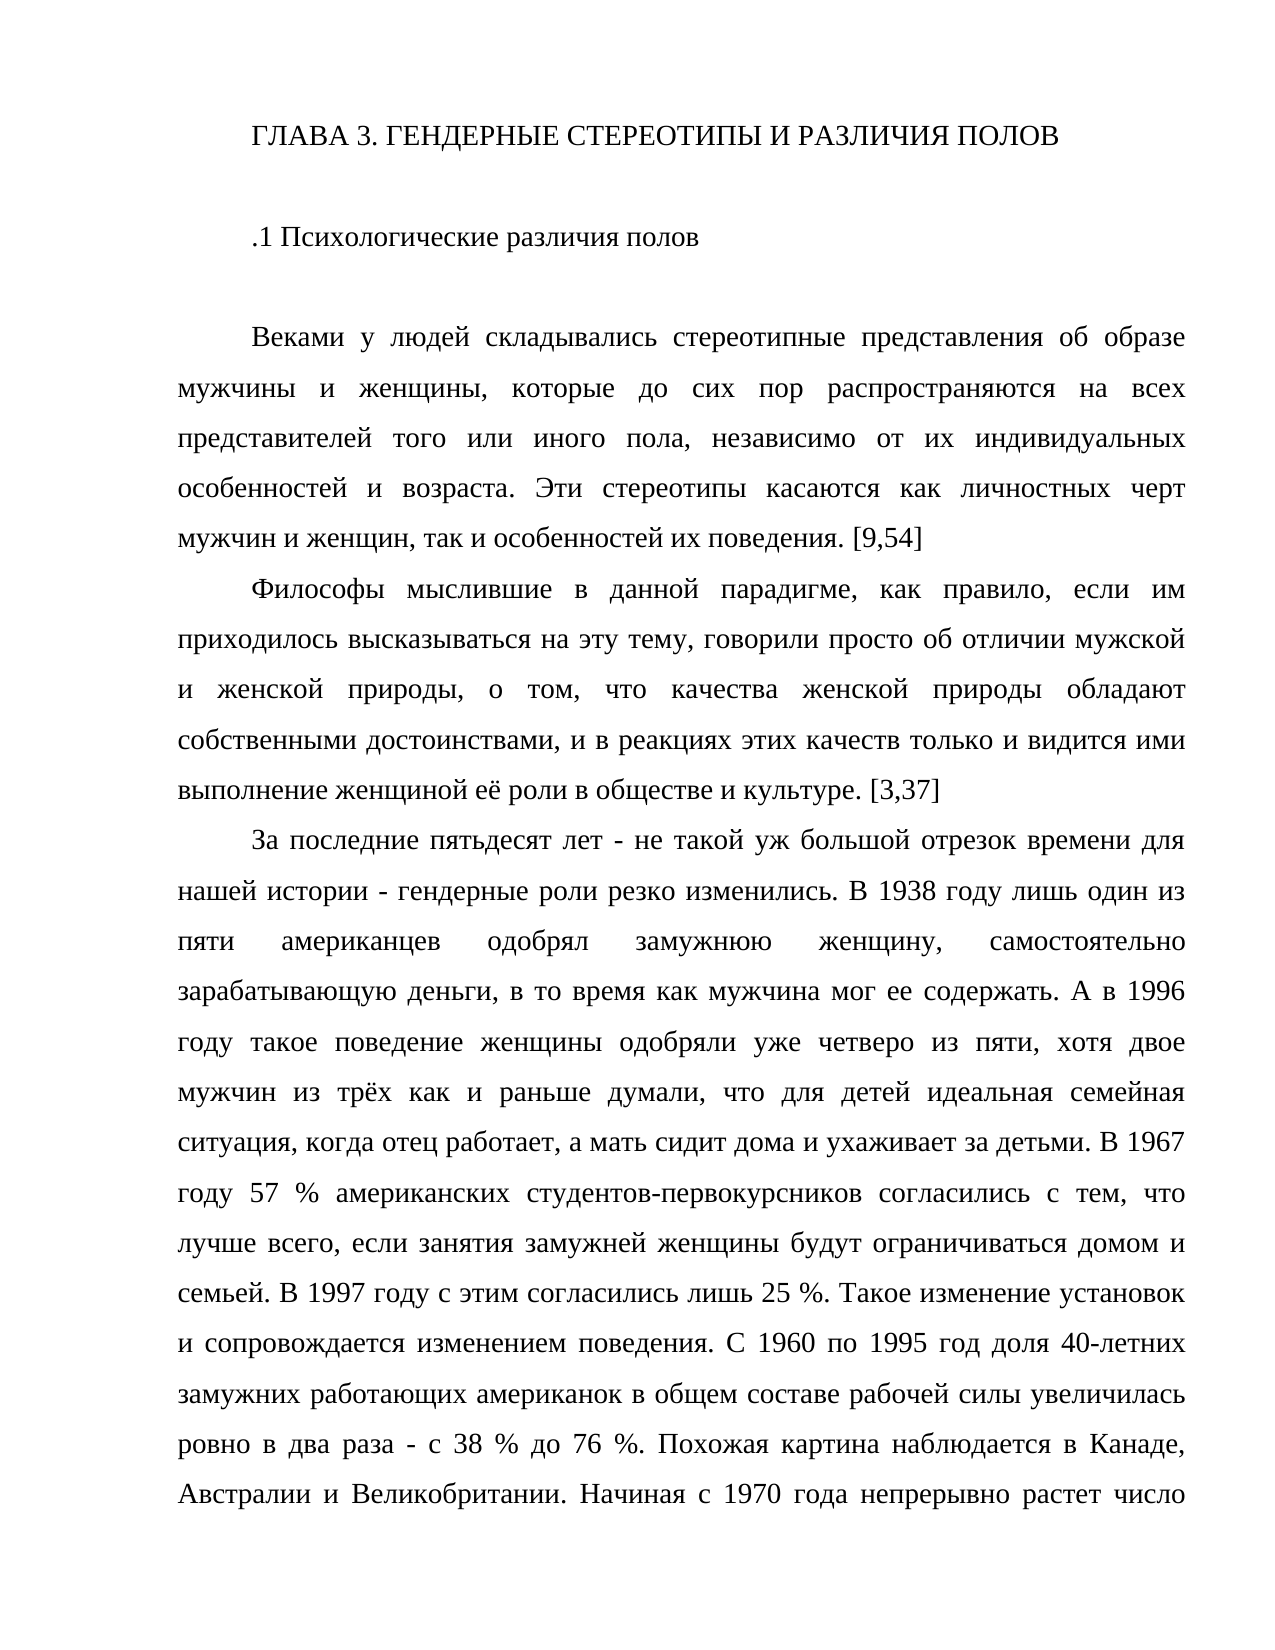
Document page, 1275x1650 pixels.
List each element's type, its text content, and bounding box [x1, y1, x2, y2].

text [177, 822, 1186, 1510]
text ГЛАВА 3. ГЕНДЕРНЫЕ СТЕРЕОТИПЫ И РАЗЛИЧИЯ ПОЛОВ [177, 118, 1186, 152]
text Веками у людей складывались стереотипные представления об образе мужчины и женщины, которые до сих пор распространяются на всех представителей того или иного пола, независимо от их индивидуальных особенностей и возраста. Эти стереотипы касаются как личностных черт мужчин и женщин, так и особенностей их поведения. [9,54] [177, 319, 1186, 554]
text Философы мыслившие в данной парадигме, как правило, если им приходилось высказываться на эту тему, говорили просто об отличии мужской и женской природы, о том, что качества женской природы обладают собственными достоинствами, и в реакциях этих качеств только и видится ими выполнение женщиной её роли в обществе и культуре. [3,37] [177, 571, 1186, 806]
text .1 Психологические различия полов [177, 219, 1186, 252]
